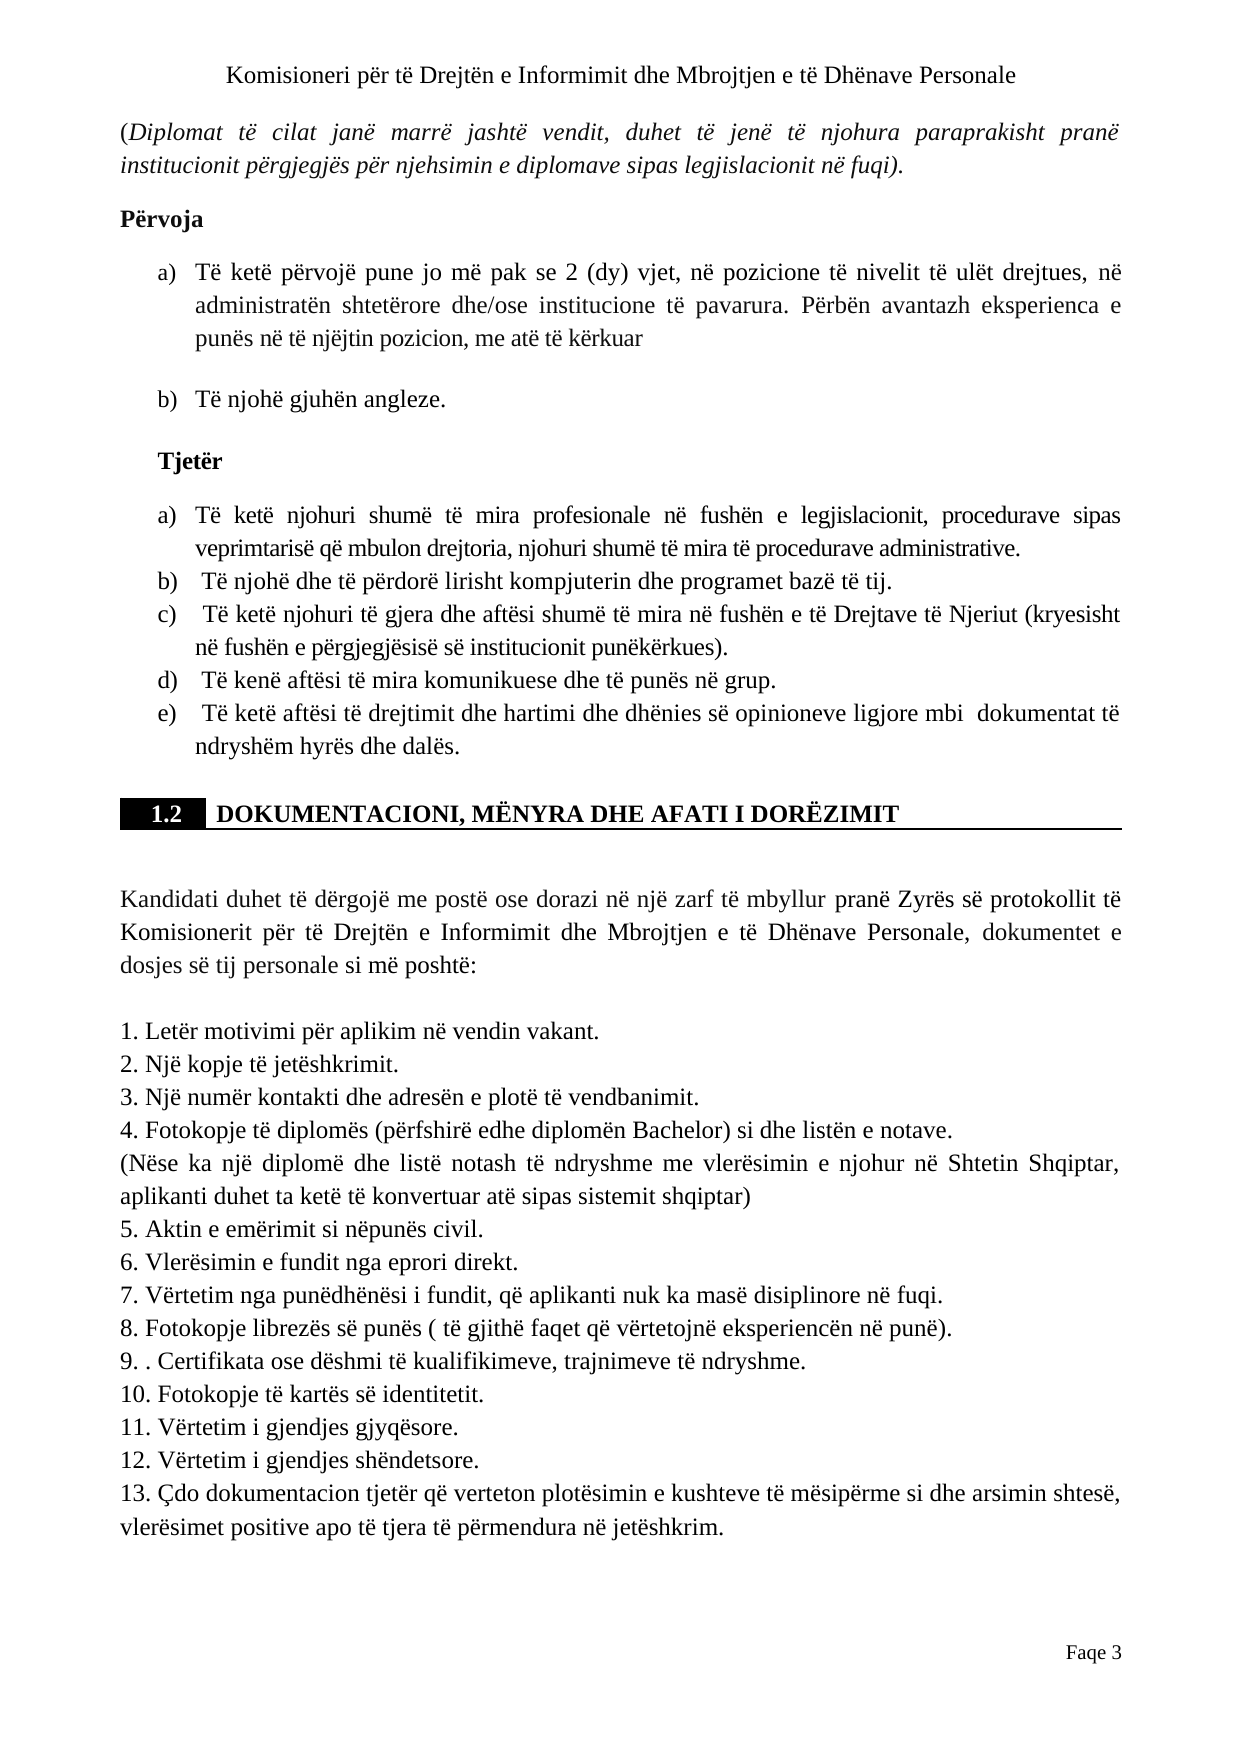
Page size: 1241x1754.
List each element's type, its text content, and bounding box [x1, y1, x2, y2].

table_header 1.2 [122, 800, 204, 828]
text Përvoja [120, 204, 1122, 232]
list Të ketë njohuri shumë të mira profesionale në fushën e legjislacionit, procedurave sipas veprimtarisë që mbulon drejtoria, njohuri shumë të mira të procedurave administrative. [157, 500, 1122, 562]
text 5. Aktin e emërimit si nëpunës civil. [120, 1214, 1122, 1243]
table_header DOKUMENTACIONI, MËNYRA DHE AFATI I DORËZIMIT [206, 798, 1122, 828]
text Kandidati duhet të dërgojë me postë ose dorazi në një zarf të mbyllur pranë Zyrës së protokollit të Komisionerit për të Drejtën e Informimit dhe Mbrojtjen e të Dhënave Personale, dokumentet e dosjes së tij personale si më poshtë: [120, 884, 1122, 979]
text 10. Fotokopje të kartës së identitetit. [120, 1379, 1122, 1408]
list Të ketë njohuri të gjera dhe aftësi shumë të mira në fushën e të Drejtave të Njeriut (kryesisht në fushën e përgjegjësisë së institucionit punëkërkues). [157, 599, 1122, 661]
text 4. Fotokopje të diplomës (përfshirë edhe diplomën Bachelor) si dhe listën e notave. [120, 1115, 1122, 1144]
text 8. Fotokopje librezës së punës ( të gjithë faqet që vërtetojnë eksperiencën në punë). [120, 1313, 1122, 1342]
text (Nëse ka një diplomë dhe listë notash të ndryshme me vlerësimin e njohur në Shtetin Shqiptar, aplikanti duhet ta ketë të konvertuar atë sipas sistemit shqiptar) [120, 1148, 1122, 1210]
text 3. Një numër kontakti dhe adresën e plotë të vendbanimit. [120, 1082, 1122, 1111]
list Të ketë aftësi të drejtimit dhe hartimi dhe dhënies së opinioneve ligjore mbi dokumentat të ndryshëm hyrës dhe dalës. [157, 698, 1122, 760]
text 2. Një kopje të jetëshkrimit. [120, 1049, 1122, 1078]
text Tjetër [157, 446, 1122, 475]
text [120, 117, 1122, 178]
text 12. Vërtetim i gjendjes shëndetsore. [120, 1446, 1122, 1474]
list Të njohë dhe të përdorë lirisht kompjuterin dhe programet bazë të tij. [157, 566, 1122, 595]
text 11. Vërtetim i gjendjes gjyqësore. [120, 1412, 1122, 1441]
text 9. . Certifikata ose dëshmi të kualifikimeve, trajnimeve të ndryshme. [120, 1346, 1122, 1375]
text 6. Vlerësimin e fundit nga eprori direkt. [120, 1247, 1122, 1276]
text 13. Çdo dokumentacion tjetër që verteton plotësimin e kushteve të mësipërme si dhe arsimin shtesë, vlerësimet positive apo të tjera të përmendura në jetëshkrim. [120, 1478, 1122, 1540]
text 7. Vërtetim nga punëdhënësi i fundit, që aplikanti nuk ka masë disiplinore në fuqi. [120, 1280, 1122, 1309]
text 1. Letër motivimi për aplikim në vendin vakant. [120, 1016, 1122, 1045]
list Të ketë përvojë pune jo më pak se 2 (dy) vjet, në pozicione të nivelit të ulët drejtues, në administratën shtetërore dhe/ose institucione të pavarura. Përbën avantazh eksperienca e punës në të njëjtin pozicion, me atë të kërkuar [157, 257, 1122, 352]
list Të kenë aftësi të mira komunikuese dhe të punës në grup. [157, 665, 1122, 694]
list Të njohë gjuhën angleze. [157, 384, 1122, 413]
